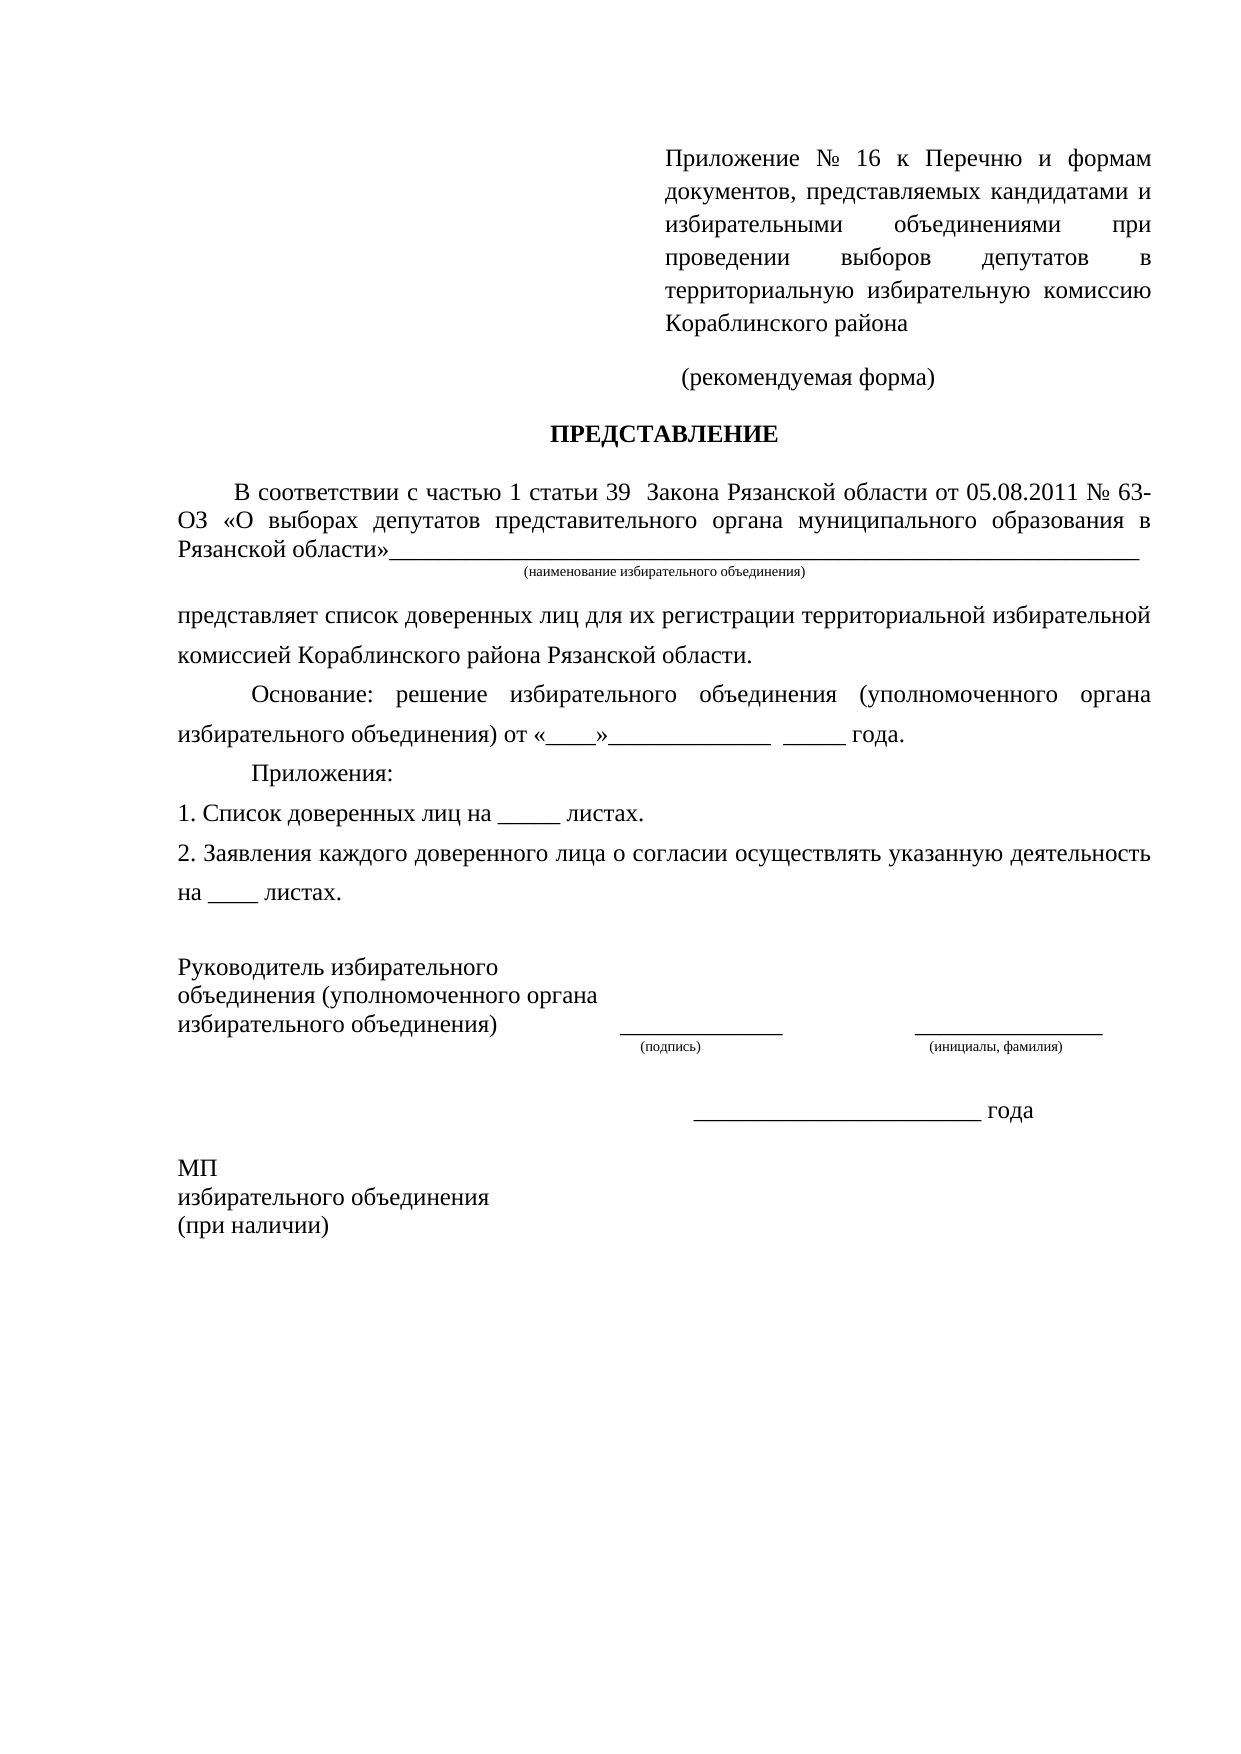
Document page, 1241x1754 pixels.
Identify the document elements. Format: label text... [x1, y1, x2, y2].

text (наименование избирательного объединения) [177, 563, 1152, 592]
text _______________________ года [177, 1095, 1152, 1124]
text представляет список доверенных лиц для их регистрации территориальной избирательной комиссией Кораблинского района Рязанской области. [177, 592, 1152, 671]
text Приложения: [177, 750, 1152, 790]
text Основание: решение избирательного объединения (уполномоченного органа избирательного объединения) от «____»_____________ _____ года. [177, 671, 1152, 750]
text 2. Заявления каждого доверенного лица о согласии осуществлять указанную деятельность на ____ листах. [177, 829, 1152, 908]
text В соответствии с частью 1 статьи 39 Закона Рязанской области от 05.08.2011 № 63-ОЗ «О выборах депутатов представительного органа муниципального образования в Рязанской области»____________________________________________________________ [177, 477, 1152, 563]
text объединения (уполномоченного органа избирательного объединения) _____________ _______________ (подпись) (инициалы, фамилия) [177, 980, 1152, 1067]
text 1. Список доверенных лиц на _____ листах. [177, 790, 1152, 829]
text Приложение № 16 к Перечню и формам документов, представляемых кандидатами и избирательными объединениями при проведении выборов депутатов в территориальную избирательную комиссию Кораблинского района [665, 143, 1152, 337]
text (рекомендуемая форма) [177, 362, 1152, 391]
text Руководитель избирательного [177, 952, 1152, 980]
text ПРЕДСТАВЛЕНИЕ [177, 419, 1152, 448]
table_header МП избирательного объединения (при наличии) [166, 1153, 664, 1239]
